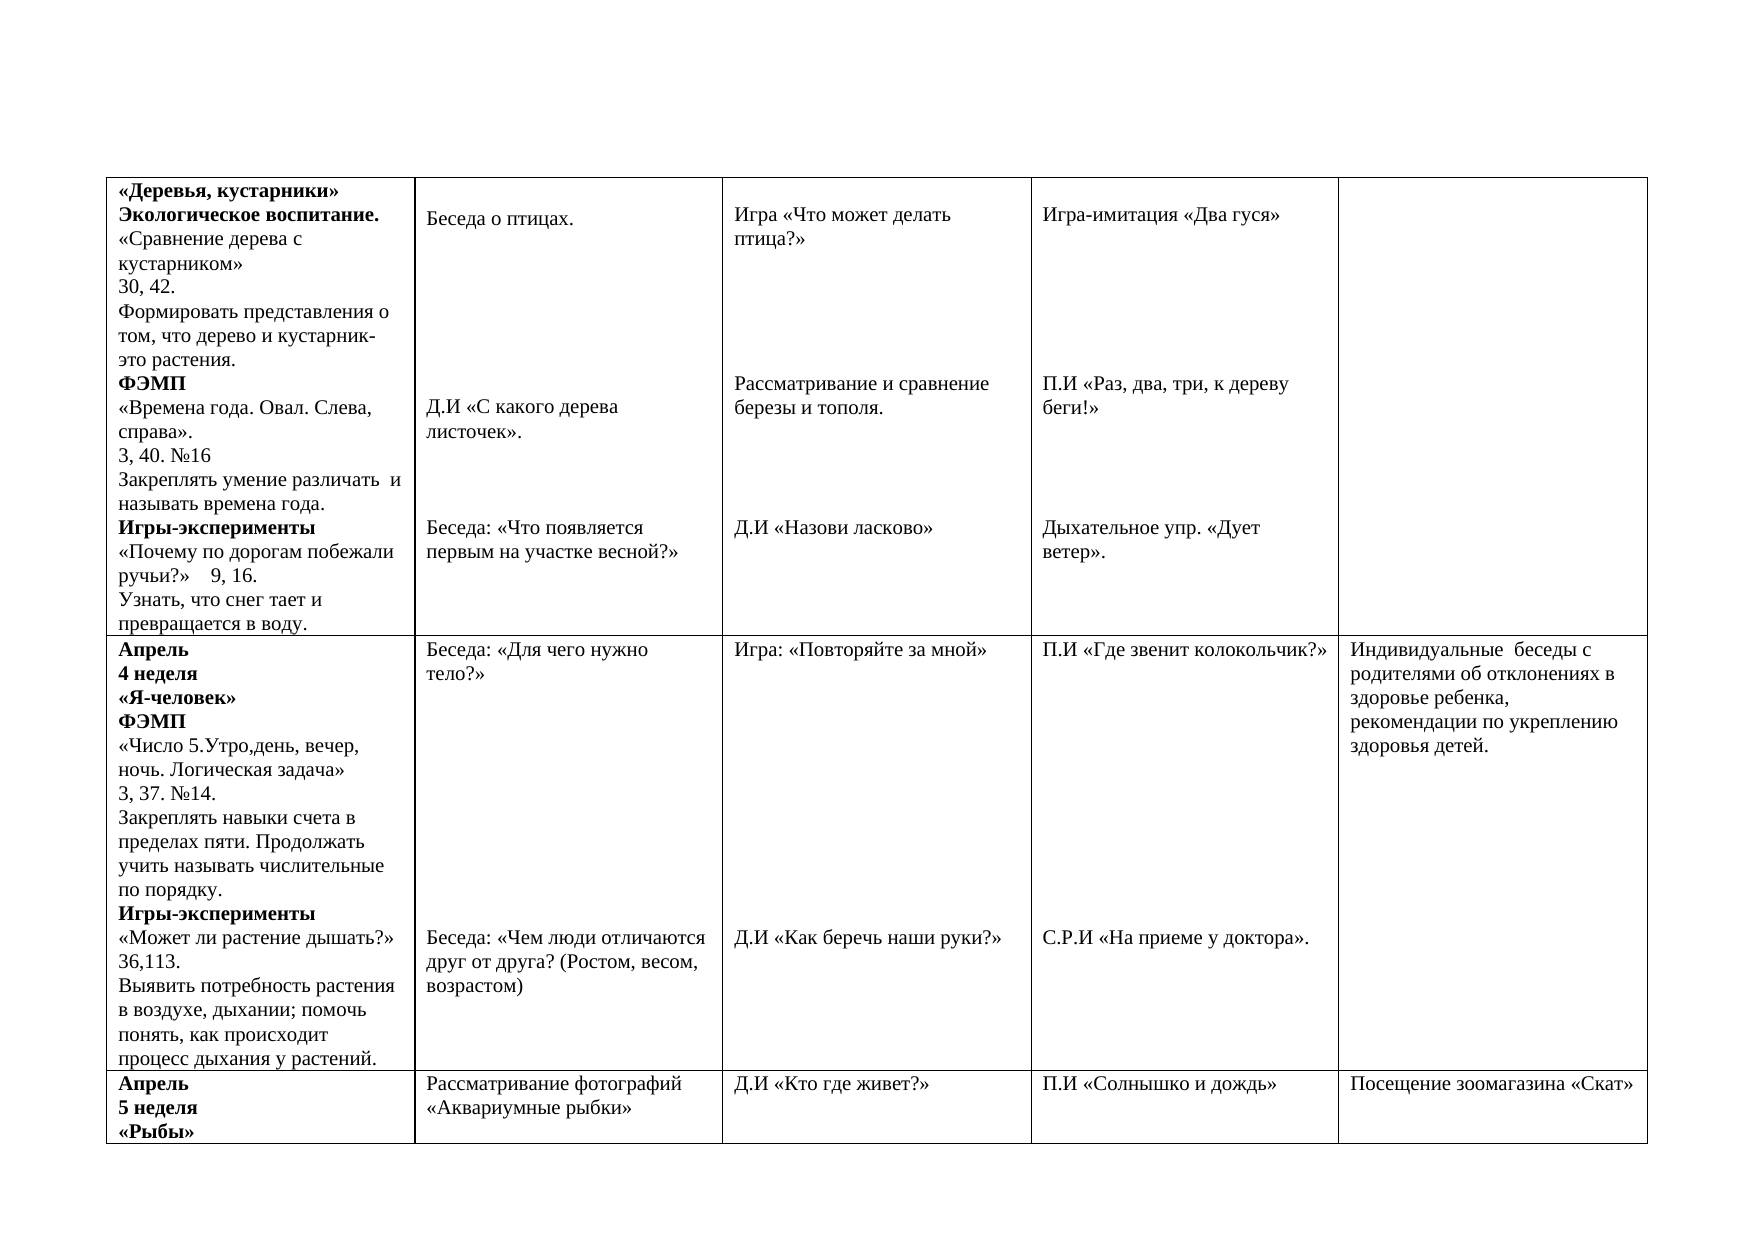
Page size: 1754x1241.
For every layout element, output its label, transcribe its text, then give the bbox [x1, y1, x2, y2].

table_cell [1339, 178, 1647, 635]
table_cell Индивидуальные беседы с родителями об отклонениях в здоровье ребенка, рекомендации по укреплению здоровья детей. [1339, 636, 1647, 1069]
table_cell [1032, 178, 1338, 635]
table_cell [723, 1071, 1031, 1143]
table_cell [1339, 1071, 1647, 1143]
table_cell П.И «Где звенит колокольчик?» С.Р.И «На приеме у доктора». [1032, 636, 1338, 1069]
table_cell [1032, 1071, 1338, 1143]
table_cell Апрель 4 неделя «Я-человек» ФЭМП «Число 5.Утро,день, вечер, ночь. Логическая задача» 3, 37. №14. Закреплять навыки счета в пределах пяти. Продолжать учить называть числительные по порядку. Игры-эксперименты «Может ли растение дышать?» 36,113. Выявить потребность растения в воздухе, дыхании; помочь понять, как происходит процесс дыхания у растений. [107, 636, 414, 1069]
table_cell Игра: «Повторяйте за мной» Д.И «Как беречь наши руки?» [723, 636, 1031, 1069]
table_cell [416, 178, 722, 635]
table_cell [107, 178, 414, 635]
table_cell Беседа: «Для чего нужно тело?» Беседа: «Чем люди отличаются друг от друга? (Ростом, весом, возрастом) [416, 636, 722, 1069]
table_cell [416, 1071, 722, 1143]
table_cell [107, 1071, 414, 1143]
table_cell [723, 178, 1031, 635]
